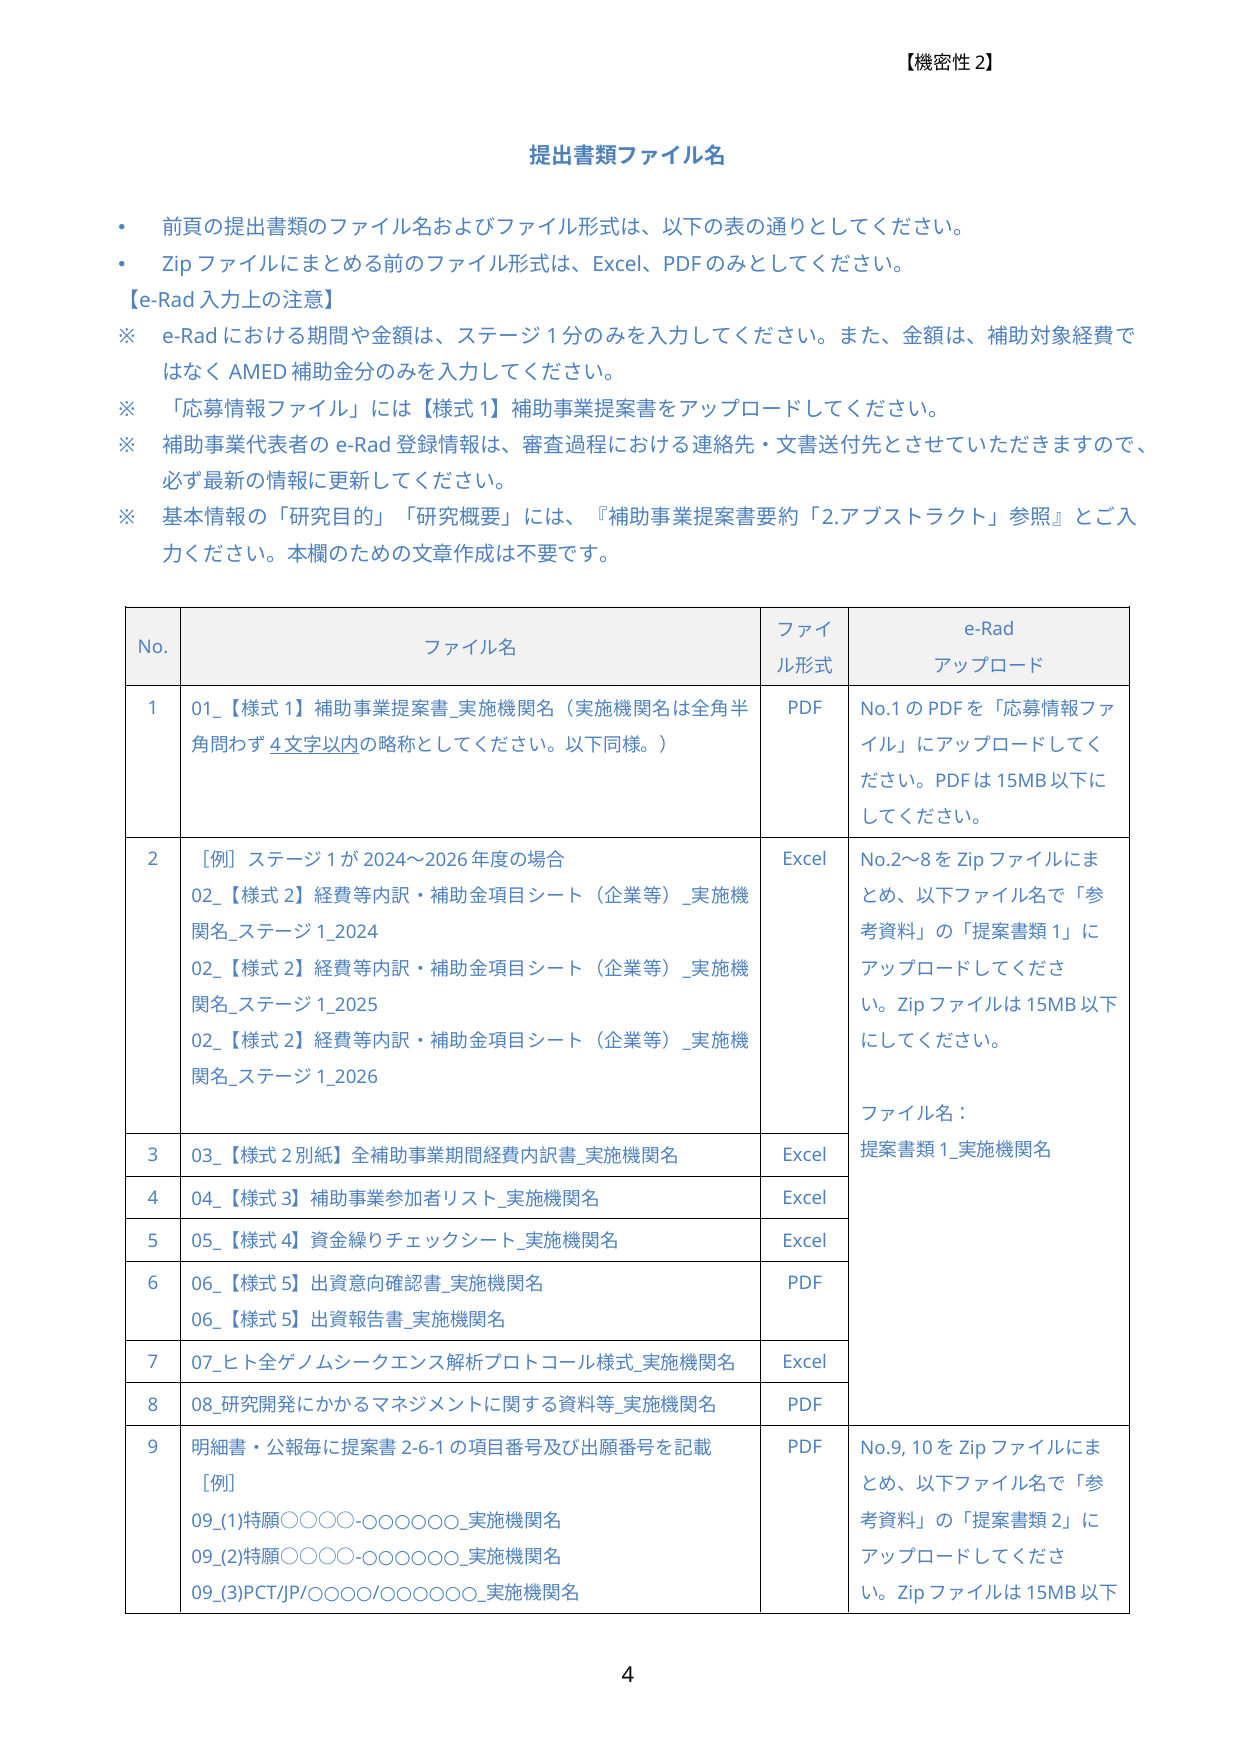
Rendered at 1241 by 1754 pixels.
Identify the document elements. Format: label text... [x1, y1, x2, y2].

table_header e-Rad アップロード [849, 608, 1129, 685]
list 「応募情報ファイル」には【様式1】補助事業提案書をアップロードしてください。 [118, 389, 1137, 425]
table_cell 8 [126, 1383, 180, 1425]
table_cell Excel [761, 1134, 848, 1176]
list 補助事業代表者のe-Rad登録情報は、審査過程における連絡先・文書送付先とさせていただきますので、必ず最新の情報に更新してください。 [118, 425, 1137, 498]
list Zipファイルにまとめる前のファイル形式は、Excel、PDFのみとしてください。 [118, 244, 1137, 280]
table_cell 05_【様式4】資金繰りチェックシート_実施機関名 [181, 1219, 760, 1261]
table_cell 3 [126, 1134, 180, 1176]
table_cell PDF [761, 1426, 848, 1612]
table_cell Excel [761, 838, 848, 1133]
table_cell ［例］ステージ1が2024～2026年度の場合 02_【様式2】経費等内訳・補助金項目シート（企業等）_実施機関名_ステージ1_2024 02_【様式2】経費等内訳・補助金項目シート（企業等）_実施機関名_ステージ1_2025 02_【様式2】経費等内訳・補助金項目シート（企業等）_実施機関名_ステージ1_2026 [181, 838, 760, 1133]
table_cell 明細書・公報毎に提案書2-6-1の項目番号及び出願番号を記載 ［例］ 09_(1)特願○○○○-○○○○○○_実施機関名 09_(2)特願○○○○-○○○○○○_実施機関名 09_(3)PCT/JP/○○○○/○○○○○○_実施機関名 [181, 1426, 760, 1612]
table_cell 07_ヒト全ゲノムシークエンス解析プロトコール様式_実施機関名 [181, 1341, 760, 1382]
table_cell Excel [761, 1341, 848, 1382]
table_header No. [126, 608, 180, 685]
list 基本情報の「研究目的」「研究概要」には、『補助事業提案書要約「2.アブストラクト」参照』とご入力ください。本欄のための文章作成は不要です。 [118, 498, 1137, 570]
table_cell 9 [126, 1426, 180, 1612]
table_cell 6 [126, 1262, 180, 1339]
table_cell PDF [761, 686, 848, 837]
table_cell Excel [761, 1177, 848, 1218]
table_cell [849, 1426, 1129, 1612]
table_cell 5 [126, 1219, 180, 1261]
table_cell 2 [126, 838, 180, 1133]
table_cell 01_【様式1】補助事業提案書_実施機関名（実施機関名は全角半角問わず4文字以内の略称としてください。以下同様。） [181, 686, 760, 837]
table_header ファイル名 [181, 608, 760, 685]
table_cell 03_【様式2別紙】全補助事業期間経費内訳書_実施機関名 [181, 1134, 760, 1176]
list e-Radにおける期間や金額は、ステージ1分のみを入力してください。また、金額は、補助対象経費ではなくAMED補助金分のみを入力してください。 [118, 316, 1137, 389]
table_cell 06_【様式5】出資意向確認書_実施機関名 06_【様式5】出資報告書_実施機関名 [181, 1262, 760, 1339]
table_cell 4 [126, 1177, 180, 1218]
table_cell PDF [761, 1262, 848, 1339]
table_cell 08_研究開発にかかるマネジメントに関する資料等_実施機関名 [181, 1383, 760, 1425]
table_header ファイル形式 [761, 608, 848, 685]
table_cell 1 [126, 686, 180, 837]
list 前頁の提出書類のファイル名およびファイル形式は、以下の表の通りとしてください。 [118, 208, 1137, 244]
table_cell No.1のPDFを「応募情報ファイル」にアップロードしてください。PDFは15MB以下にしてください。 [849, 686, 1129, 837]
table_cell Excel [761, 1219, 848, 1261]
subtitle 提出書類ファイル名 [118, 134, 1137, 171]
table_cell No.2～8をZipファイルにまとめ、以下ファイル名で「参考資料」の「提案書類1」にアップロードしてください。Zipファイルは15MB以下にしてください。 ファイル名： 提案書類1_実施機関名 [849, 838, 1129, 1425]
text 【e-Rad入力上の注意】 [118, 280, 1137, 316]
table_cell PDF [761, 1383, 848, 1425]
table_cell 7 [126, 1341, 180, 1382]
table_cell 04_【様式3】補助事業参加者リスト_実施機関名 [181, 1177, 760, 1218]
